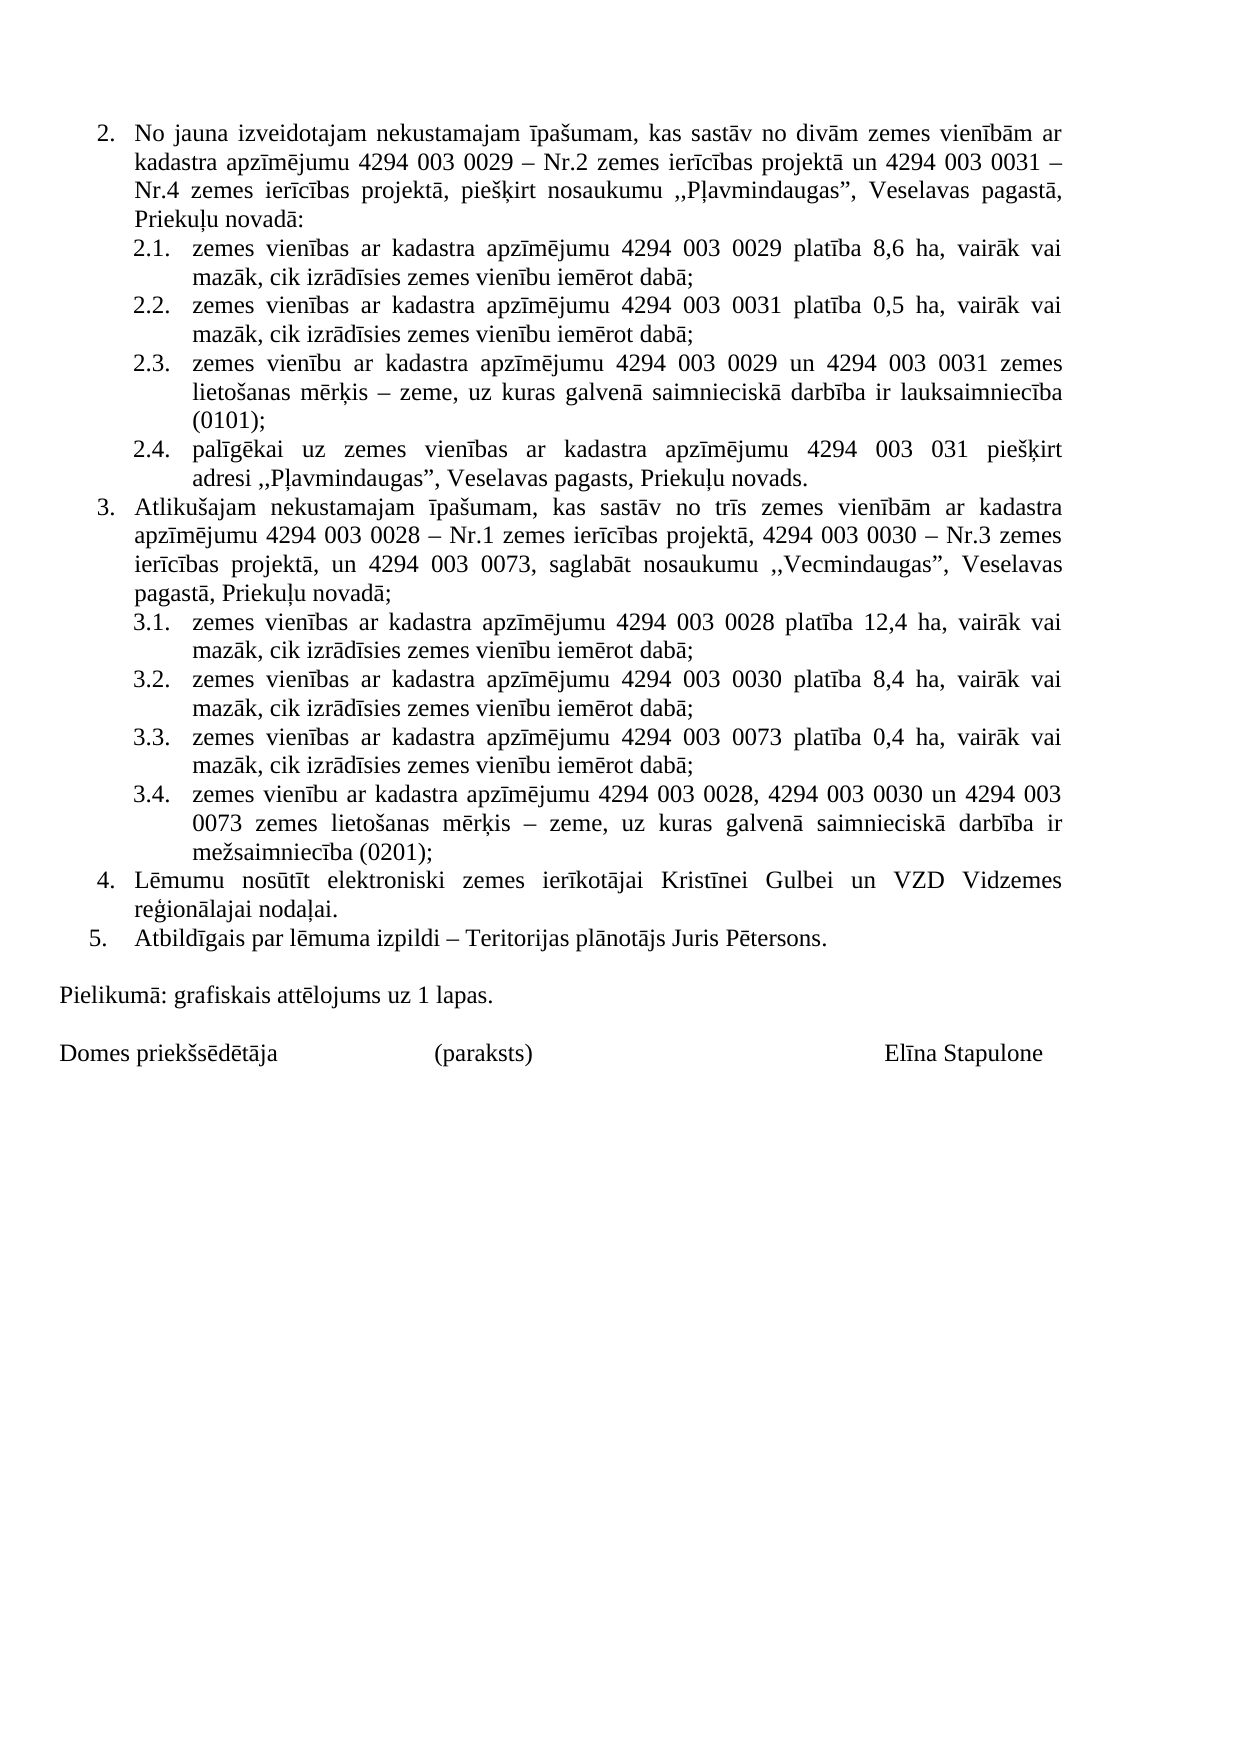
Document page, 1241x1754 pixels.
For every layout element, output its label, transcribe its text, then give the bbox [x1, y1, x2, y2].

list zemes vienību ar kadastra apzīmējumu 4294 003 0029 un 4294 003 0031 zemes lietošanas mērķis – zeme, uz kuras galvenā saimnieciskā darbība ir lauksaimniecība (0101); [133, 348, 1063, 434]
list zemes vienības ar kadastra apzīmējumu 4294 003 0030 platība 8,4 ha, vairāk vai mazāk, cik izrādīsies zemes vienību iemērot dabā; [133, 664, 1063, 722]
text Domes priekšsēdētāja (paraksts) Elīna Stapulone [59, 1038, 1063, 1067]
list zemes vienības ar kadastra apzīmējumu 4294 003 0073 platība 0,4 ha, vairāk vai mazāk, cik izrādīsies zemes vienību iemērot dabā; [133, 722, 1063, 779]
text Pielikumā: grafiskais attēlojums uz 1 lapas. [59, 981, 1063, 1009]
list zemes vienības ar kadastra apzīmējumu 4294 003 0028 platība 12,4 ha, vairāk vai mazāk, cik izrādīsies zemes vienību iemērot dabā; [133, 607, 1063, 664]
list Atlikušajam nekustamajam īpašumam, kas sastāv no trīs zemes vienībām ar kadastra apzīmējumu 4294 003 0028 – Nr.1 zemes ierīcības projektā, 4294 003 0030 – Nr.3 zemes ierīcības projektā, un 4294 003 0073, saglabāt nosaukumu ,,Vecmindaugas”, Veselavas pagastā, Priekuļu novadā; [97, 492, 1063, 607]
list No jauna izveidotajam nekustamajam īpašumam, kas sastāv no divām zemes vienībām ar kadastra apzīmējumu 4294 003 0029 – Nr.2 zemes ierīcības projektā un 4294 003 0031 – Nr.4 zemes ierīcības projektā, piešķirt nosaukumu ,,Pļavmindaugas”, Veselavas pagastā, Priekuļu novadā: [97, 118, 1063, 233]
list zemes vienību ar kadastra apzīmējumu 4294 003 0028, 4294 003 0030 un 4294 003 0073 zemes lietošanas mērķis – zeme, uz kuras galvenā saimnieciskā darbība ir mežsaimniecība (0201); [133, 779, 1063, 866]
list zemes vienības ar kadastra apzīmējumu 4294 003 0031 platība 0,5 ha, vairāk vai mazāk, cik izrādīsies zemes vienību iemērot dabā; [133, 291, 1063, 348]
list Atbildīgais par lēmuma izpildi – Teritorijas plānotājs Juris Pētersons. [59, 923, 1063, 952]
list palīgēkai uz zemes vienības ar kadastra apzīmējumu 4294 003 031 piešķirt adresi ,,Pļavmindaugas”, Veselavas pagasts, Priekuļu novads. [133, 434, 1063, 492]
list zemes vienības ar kadastra apzīmējumu 4294 003 0029 platība 8,6 ha, vairāk vai mazāk, cik izrādīsies zemes vienību iemērot dabā; [133, 233, 1063, 291]
list Lēmumu nosūtīt elektroniski zemes ierīkotājai Kristīnei Gulbei un VZD Vidzemes reģionālajai nodaļai. [97, 866, 1063, 923]
